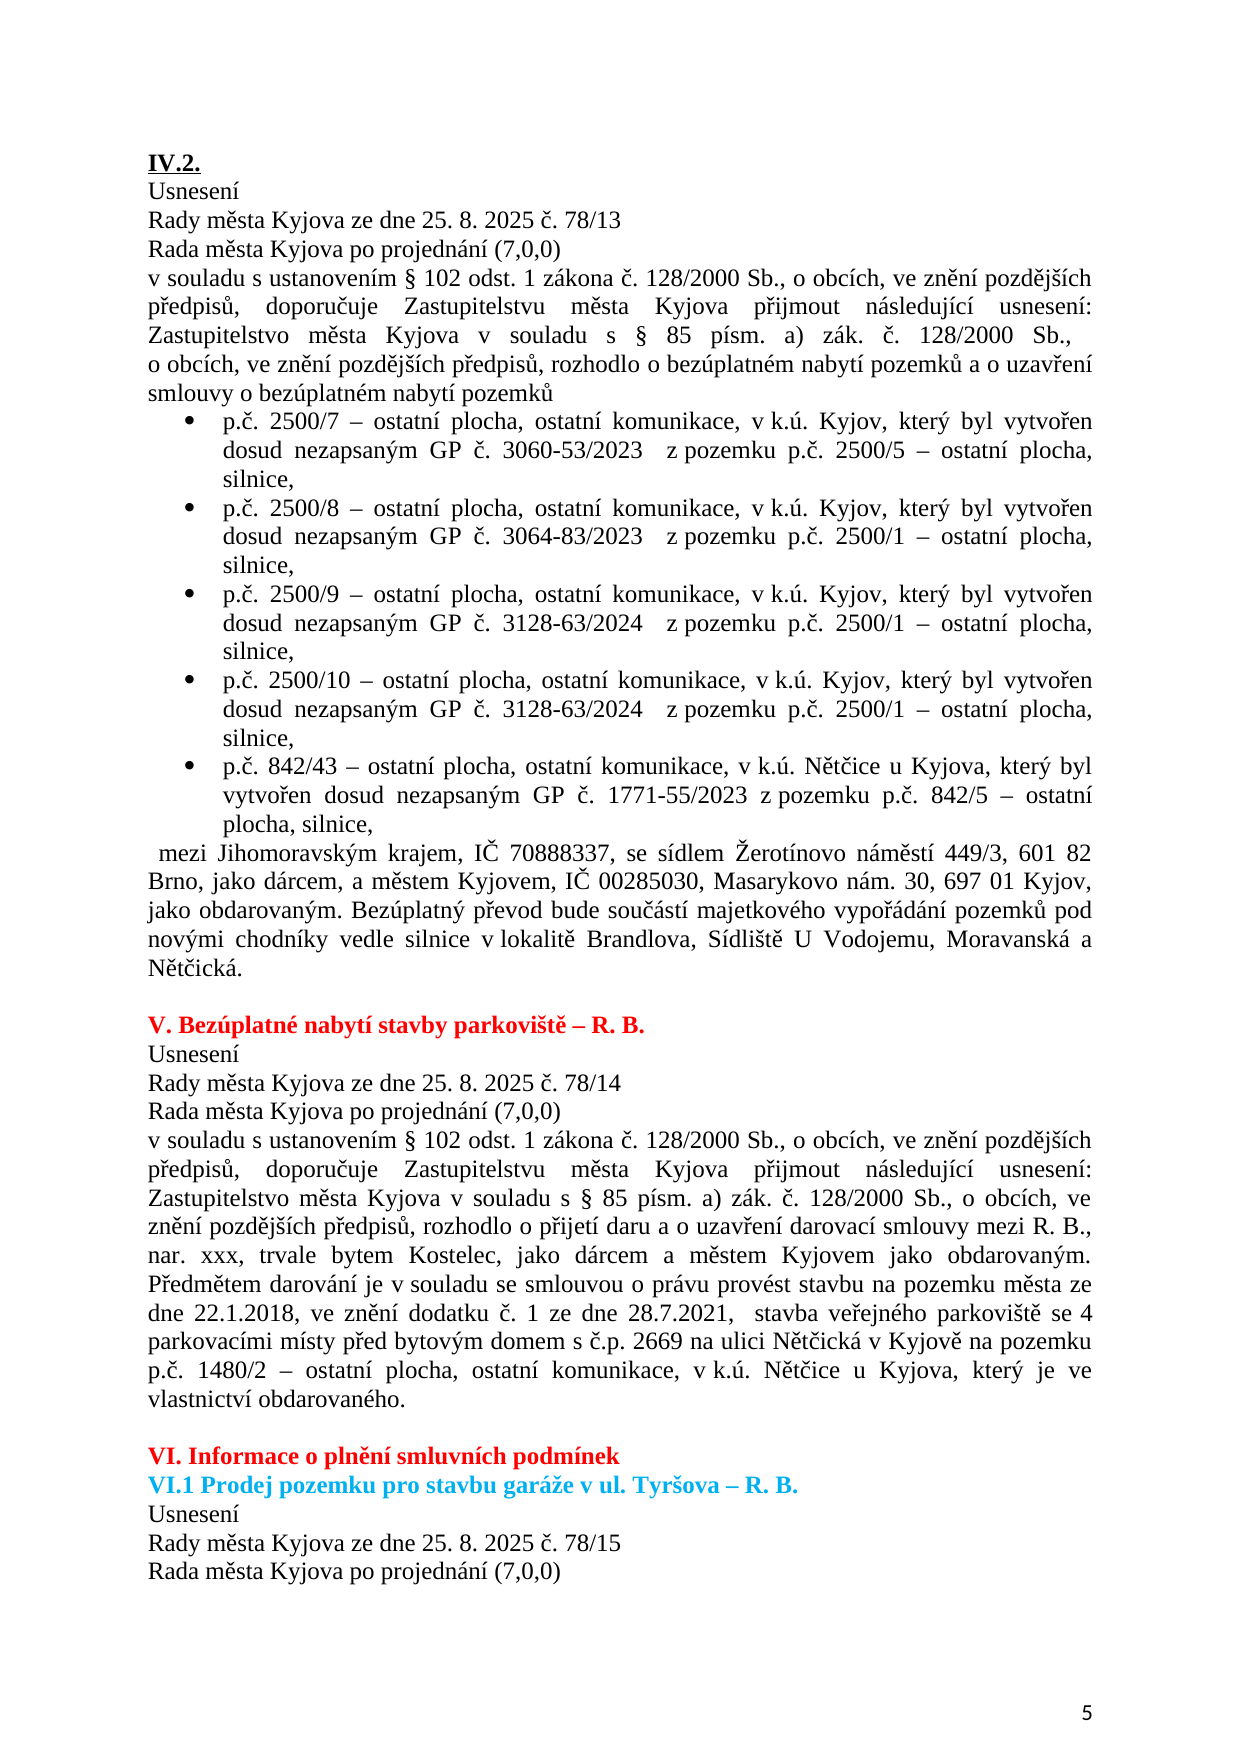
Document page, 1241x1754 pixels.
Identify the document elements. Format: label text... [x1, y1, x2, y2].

list p.č. 2500/7 – ostatní plocha, ostatní komunikace, v k.ú. Kyjov, který byl vytvořen dosud nezapsaným GP č. 3060-53/2023 z pozemku p.č. 2500/5 – ostatní plocha, silnice, [185, 406, 1093, 493]
text Rada města Kyjova po projednání (7,0,0) [148, 234, 1093, 263]
text v souladu s ustanovením § 102 odst. 1 zákona č. 128/2000 Sb., o obcích, ve znění pozdějších předpisů, doporučuje Zastupitelstvu města Kyjova přijmout následující usnesení: Zastupitelstvo města Kyjova v souladu s § 85 písm. a) zák. č. 128/2000 Sb., o obcích, ve znění pozdějších předpisů, rozhodlo o bezúplatném nabytí pozemků a o uzavření smlouvy o bezúplatném nabytí pozemků [148, 263, 1093, 406]
text VI. Informace o plnění smluvních podmínek [148, 1441, 1093, 1470]
text mezi Jihomoravským krajem, IČ 70888337, se sídlem Žerotínovo náměstí 449/3, 601 82 Brno, jako dárcem, a městem Kyjovem, IČ 00285030, Masarykovo nám. 30, 697 01 Kyjov, jako obdarovaným. Bezúplatný převod bude součástí majetkového vypořádání pozemků pod novými chodníky vedle silnice v lokalitě Brandlova, Sídliště U Vodojemu, Moravanská a Nětčická. [148, 838, 1093, 981]
text VI.1 Prodej pozemku pro stavbu garáže v ul. Tyršova – R. B. [148, 1470, 1093, 1499]
text Rada města Kyjova po projednání (7,0,0) [148, 1556, 1093, 1585]
text Usnesení [148, 176, 1093, 205]
text Rada města Kyjova po projednání (7,0,0) [148, 1096, 1093, 1125]
text V. Bezúplatné nabytí stavby parkoviště – R. B. [148, 1010, 1093, 1039]
list p.č. 2500/9 – ostatní plocha, ostatní komunikace, v k.ú. Kyjov, který byl vytvořen dosud nezapsaným GP č. 3128-63/2024 z pozemku p.č. 2500/1 – ostatní plocha, silnice, [185, 579, 1093, 665]
text v souladu s ustanovením § 102 odst. 1 zákona č. 128/2000 Sb., o obcích, ve znění pozdějších předpisů, doporučuje Zastupitelstvu města Kyjova přijmout následující usnesení: Zastupitelstvo města Kyjova v souladu s § 85 písm. a) zák. č. 128/2000 Sb., o obcích, ve znění pozdějších předpisů, rozhodlo o přijetí daru a o uzavření darovací smlouvy mezi R. B., nar. xxx, trvale bytem Kostelec, jako dárcem a městem Kyjovem jako obdarovaným. Předmětem darování je v souladu se smlouvou o právu provést stavbu na pozemku města ze dne 22.1.2018, ve znění dodatku č. 1 ze dne 28.7.2021, stavba veřejného parkoviště se 4 parkovacími místy před bytovým domem s č.p. 2669 na ulici Nětčická v Kyjově na pozemku p.č. 1480/2 – ostatní plocha, ostatní komunikace, v k.ú. Nětčice u Kyjova, který je ve vlastnictví obdarovaného. [148, 1125, 1093, 1413]
text IV.2. [148, 148, 1093, 176]
text Rady města Kyjova ze dne 25. 8. 2025 č. 78/14 [148, 1068, 1093, 1096]
text Rady města Kyjova ze dne 25. 8. 2025 č. 78/13 [148, 205, 1093, 234]
list p.č. 2500/8 – ostatní plocha, ostatní komunikace, v k.ú. Kyjov, který byl vytvořen dosud nezapsaným GP č. 3064-83/2023 z pozemku p.č. 2500/1 – ostatní plocha, silnice, [185, 493, 1093, 579]
list p.č. 842/43 – ostatní plocha, ostatní komunikace, v k.ú. Nětčice u Kyjova, který byl vytvořen dosud nezapsaným GP č. 1771-55/2023 z pozemku p.č. 842/5 – ostatní plocha, silnice, [185, 751, 1093, 838]
text Rady města Kyjova ze dne 25. 8. 2025 č. 78/15 [148, 1528, 1093, 1556]
list p.č. 2500/10 – ostatní plocha, ostatní komunikace, v k.ú. Kyjov, který byl vytvořen dosud nezapsaným GP č. 3128-63/2024 z pozemku p.č. 2500/1 – ostatní plocha, silnice, [185, 665, 1093, 751]
text Usnesení [148, 1039, 1093, 1068]
text Usnesení [148, 1499, 1093, 1528]
